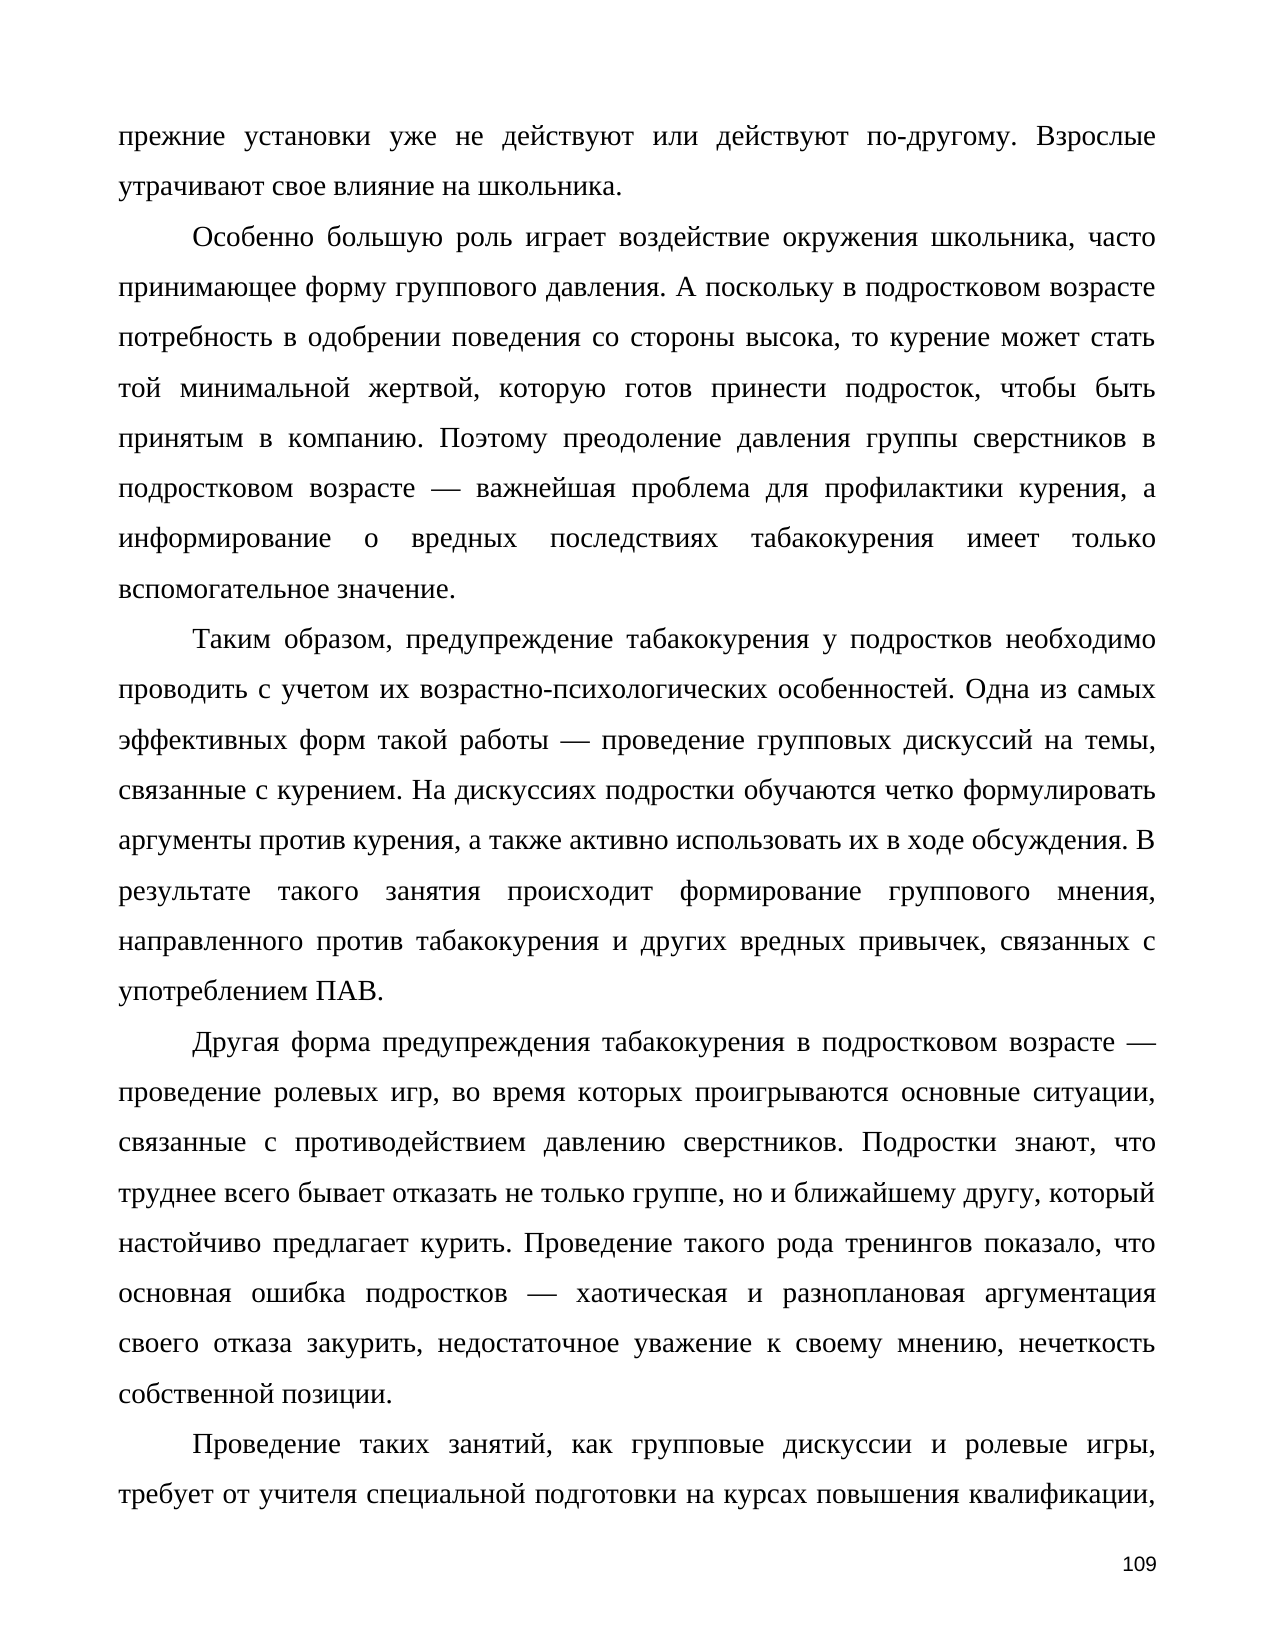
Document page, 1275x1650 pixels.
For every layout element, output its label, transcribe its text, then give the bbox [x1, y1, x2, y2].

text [118, 1426, 1157, 1510]
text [118, 118, 1157, 202]
text Особенно большую роль играет воздействие окружения школьника, часто принимающее форму группового давления. А поскольку в подростковом возрасте потребность в одобрении поведения со стороны высока, то курение может стать той минимальной жертвой, которую готов принести подросток, чтобы быть принятым в компанию. Поэтому преодоление давления группы сверстников в подростковом возрасте — важнейшая проблема для профилактики курения, а информирование о вредных последствиях табакокурения имеет только вспомогательное значение. [118, 219, 1157, 604]
text Таким образом, предупреждение табакокурения у подростков необходимо проводить с учетом их возрастно-психологических особенностей. Одна из самых эффективных форм такой работы — проведение групповых дискуссий на темы, связанные с курением. На дискуссиях подростки обучаются четко формулировать аргументы против курения, а также активно использовать их в ходе обсуждения. В результате такого занятия происходит формирование группового мнения, направленного против табакокурения и других вредных привычек, связанных с употреблением ПАВ. [118, 621, 1157, 1007]
text Другая форма предупреждения табакокурения в подростковом возрасте — проведение ролевых игр, во время которых проигрываются основные ситуации, связанные с противодействием давлению сверстников. Подростки знают, что труднее всего бывает отказать не только группе, но и ближайшему другу, который настойчиво предлагает курить. Проведение такого рода тренингов показало, что основная ошибка подростков — хаотическая и разноплановая аргументация своего отказа закурить, недостаточное уважение к своему мнению, нечеткость собственной позиции. [118, 1024, 1157, 1409]
